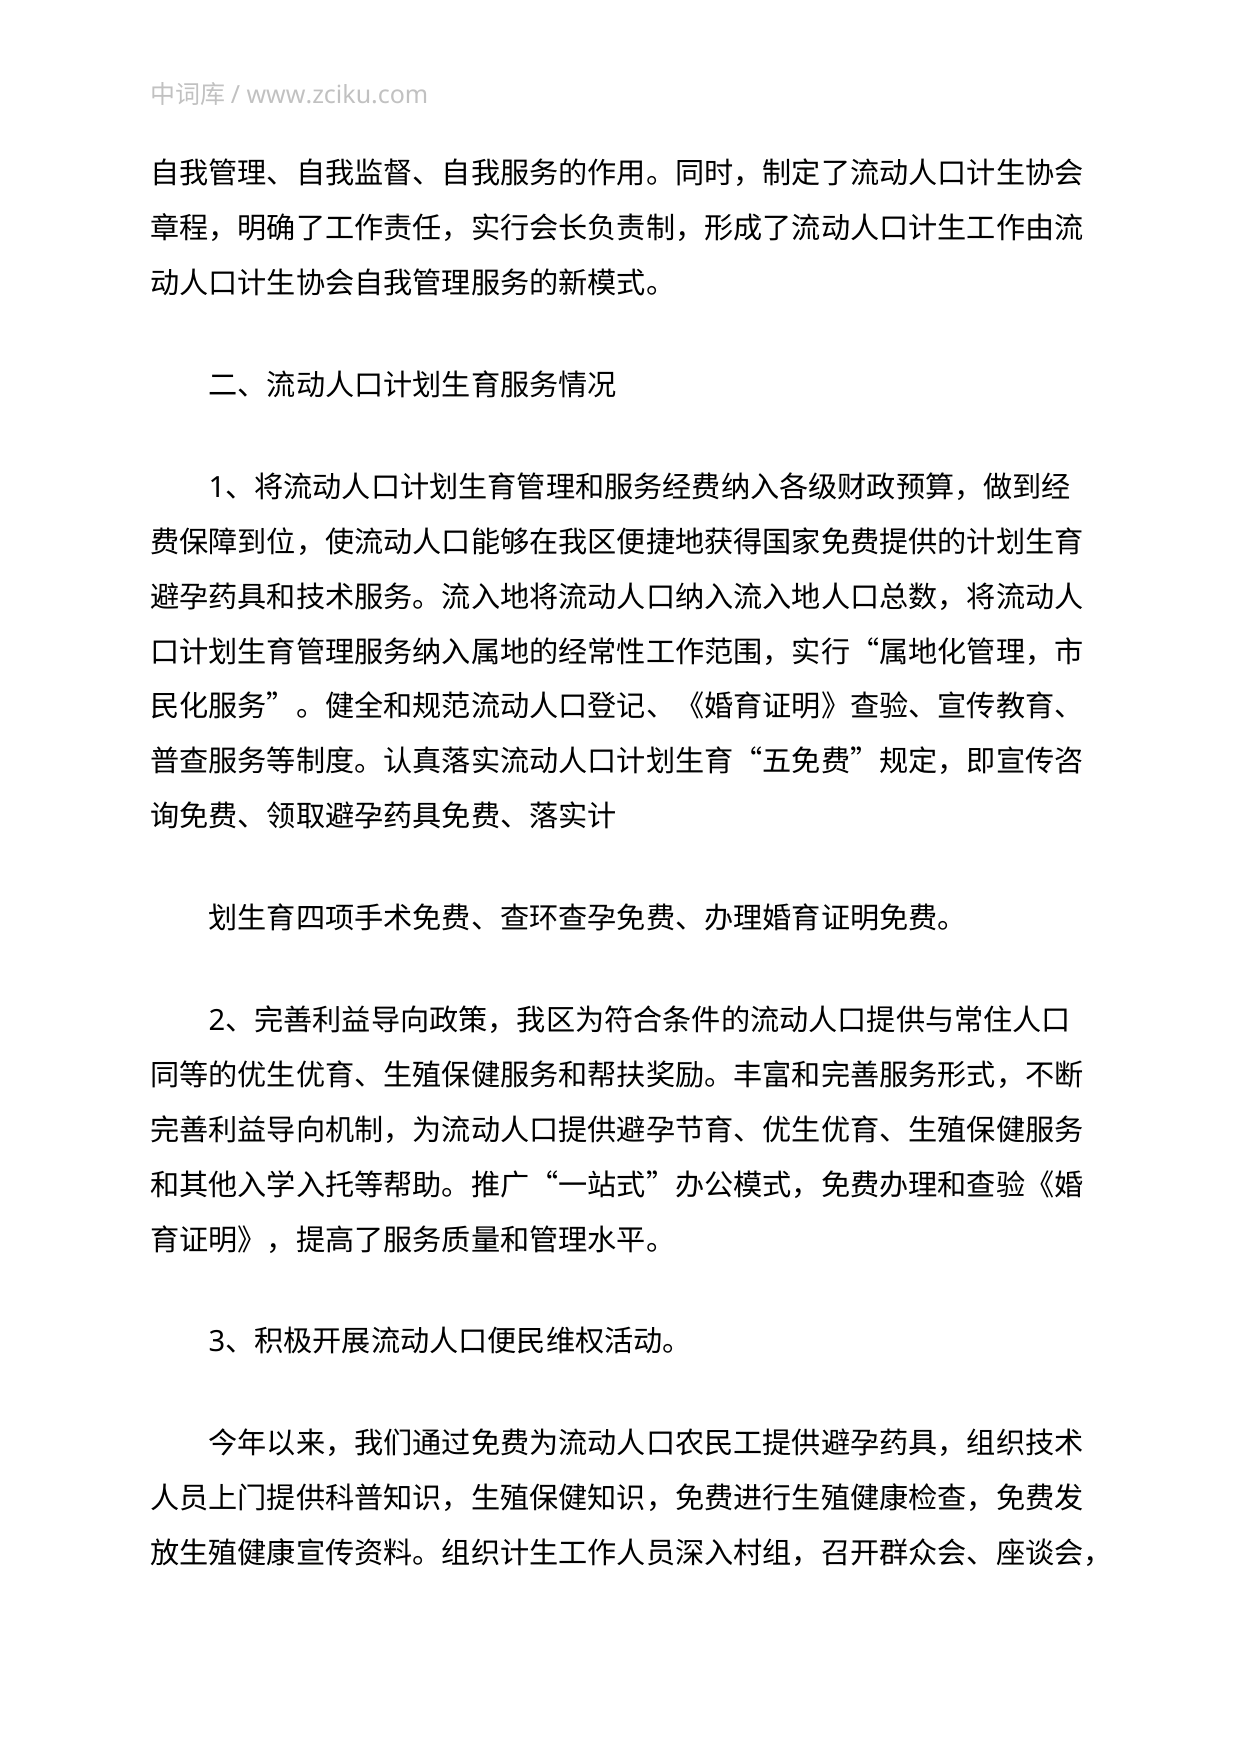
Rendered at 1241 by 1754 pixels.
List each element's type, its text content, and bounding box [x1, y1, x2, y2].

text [150, 1420, 1090, 1572]
text 二、流动人口计划生育服务情况 [150, 362, 1090, 404]
text 3、积极开展流动人口便民维权活动。 [150, 1318, 1090, 1360]
text 划生育四项手术免费、查环查孕免费、办理婚育证明免费。 [150, 894, 1090, 937]
text 1、将流动人口计划生育管理和服务经费纳入各级财政预算，做到经费保障到位，使流动人口能够在我区便捷地获得国家免费提供的计划生育避孕药具和技术服务。流入地将流动人口纳入流入地人口总数，将流动人口计划生育管理服务纳入属地的经常性工作范围，实行“属地化管理，市民化服务”。健全和规范流动人口登记、《婚育证明》查验、宣传教育、普查服务等制度。认真落实流动人口计划生育“五免费”规定，即宣传咨询免费、领取避孕药具免费、落实计 [150, 463, 1090, 835]
text 2、完善利益导向政策，我区为符合条件的流动人口提供与常住人口同等的优生优育、生殖保健服务和帮扶奖励。丰富和完善服务形式，不断完善利益导向机制，为流动人口提供避孕节育、优生优育、生殖保健服务和其他入学入托等帮助。推广“一站式”办公模式，免费办理和查验《婚育证明》，提高了服务质量和管理水平。 [150, 996, 1090, 1258]
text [150, 150, 1090, 302]
